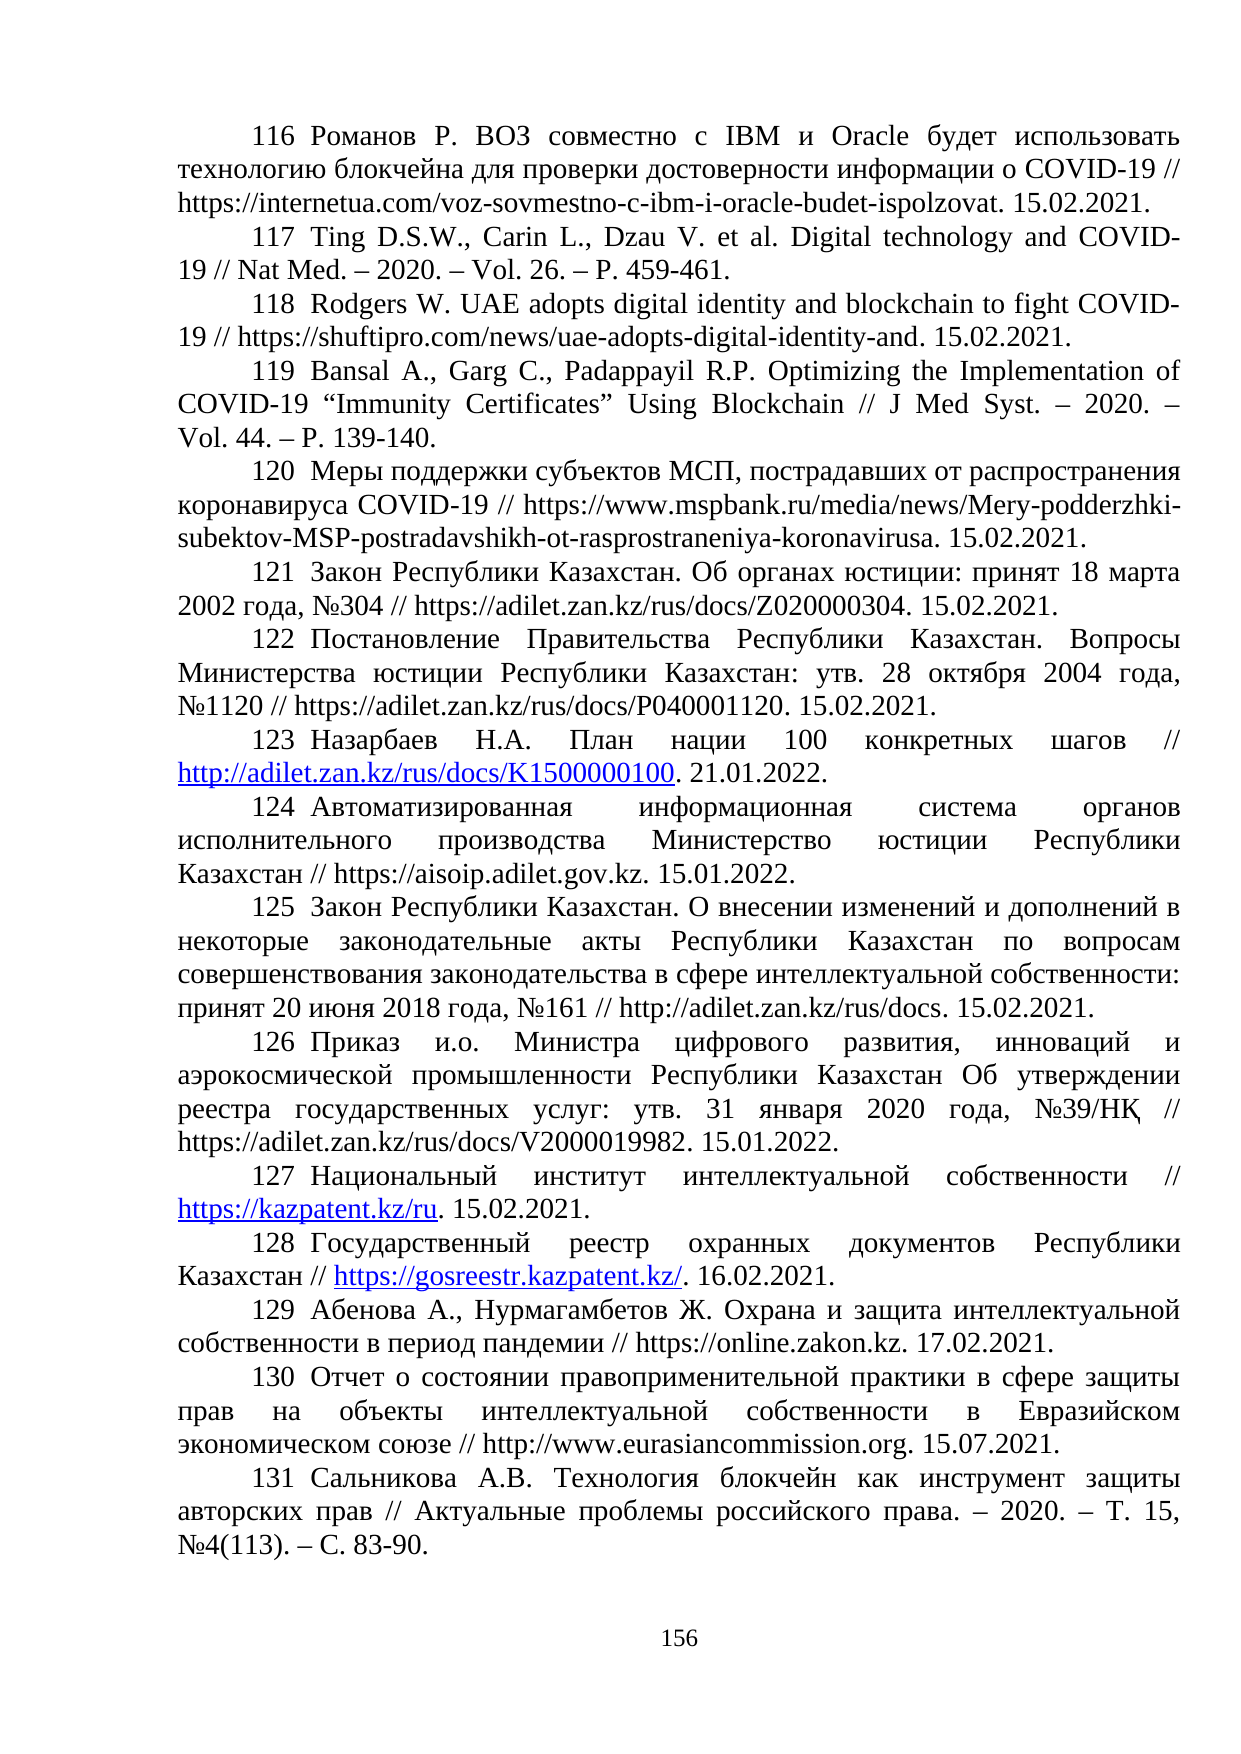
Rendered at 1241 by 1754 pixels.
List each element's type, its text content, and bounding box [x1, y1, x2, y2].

list Bansal A., Garg C., Padappayil R.P. Optimizing the Implementation of COVID-19 “Immunity Certificates” Using Blockchain // J Med Syst. – 2020. – Vol. 44. – P. 139-140. [177, 353, 1181, 453]
list Меры поддержки субъектов МСП, пострадавших от распространения коронавируса COVID-19 // https://www.mspbank.ru/media/news/Mery-podderzhki-subektov-MSP-postradavshikh-ot-rasprostraneniya-koronavirusa. 15.02.2021. [177, 453, 1181, 554]
list Закон Республики Казахстан. О внесении изменений и дополнений в некоторые законодательные акты Республики Казахстан по вопросам совершенствования законодательства в сфере интеллектуальной собственности: принят 20 июня 2018 года, №161 // http://adilet.zan.kz/rus/docs. 15.02.2021. [177, 889, 1181, 1024]
list Отчет о состоянии правоприменительной практики в сфере защиты прав на объекты интеллектуальной собственности в Евразийском экономическом союзе // http://www.eurasiancommission.org. 15.07.2021. [177, 1359, 1181, 1460]
list Rodgers W. UAE adopts digital identity and blockchain to fight COVID-19 // https://shuftipro.com/news/uae-adopts-digital-identity-and. 15.02.2021. [177, 286, 1181, 353]
list Государственный реестр охранных документов Республики Казахстан // https://gosreestr.kazpatent.kz/. 16.02.2021. [177, 1225, 1181, 1292]
list Ting D.S.W., Carin L., Dzau V. et al. Digital technology and COVID-19 // Nat Med. – 2020. – Vol. 26. – P. 459-461. [177, 219, 1181, 286]
list Приказ и.о. Министра цифрового развития, инноваций и аэрокосмической промышленности Республики Казахстан Об утверждении реестра государственных услуг: утв. 31 января 2020 года, №39/НҚ // https://adilet.zan.kz/rus/docs/V2000019982. 15.01.2022. [177, 1024, 1181, 1158]
list Назарбаев Н.А. План нации 100 конкретных шагов // http://adilet.zan.kz/rus/docs/K1500000100. 21.01.2022. [177, 722, 1181, 789]
list Абенова А., Нурмагамбетов Ж. Охрана и защита интеллектуальной собственности в период пандемии // https://online.zakon.kz. 17.02.2021. [177, 1292, 1181, 1359]
list Автоматизированная информационная система органов исполнительного производства Министерство юстиции Республики Казахстан // https://aisoip.adilet.gov.kz. 15.01.2022. [177, 789, 1181, 889]
list Постановление Правительства Республики Казахстан. Вопросы Министерства юстиции Республики Казахстан: утв. 28 октября 2004 года, №1120 // https://adilet.zan.kz/rus/docs/P040001120. 15.02.2021. [177, 621, 1181, 722]
list Закон Республики Казахстан. Об органах юстиции: принят 18 марта 2002 года, №304 // https://adilet.zan.kz/rus/docs/Z020000304. 15.02.2021. [177, 554, 1181, 621]
list Романов Р. ВОЗ совместно c IBM и Oracle будет использовать технологию блокчейна для проверки достоверности информации о COVID-19 // https://internetua.com/voz-sovmestno-c-ibm-i-oracle-budet-ispolzovat. 15.02.2021. [177, 118, 1181, 219]
list Национальный институт интеллектуальной собственности // https://kazpatent.kz/ru. 15.02.2021. [177, 1158, 1181, 1225]
list Сальникова А.В. Технология блокчейн как инструмент защиты авторских прав // Актуальные проблемы российского права. – 2020. – Т. 15, №4(113). – С. 83-90. [177, 1460, 1181, 1560]
